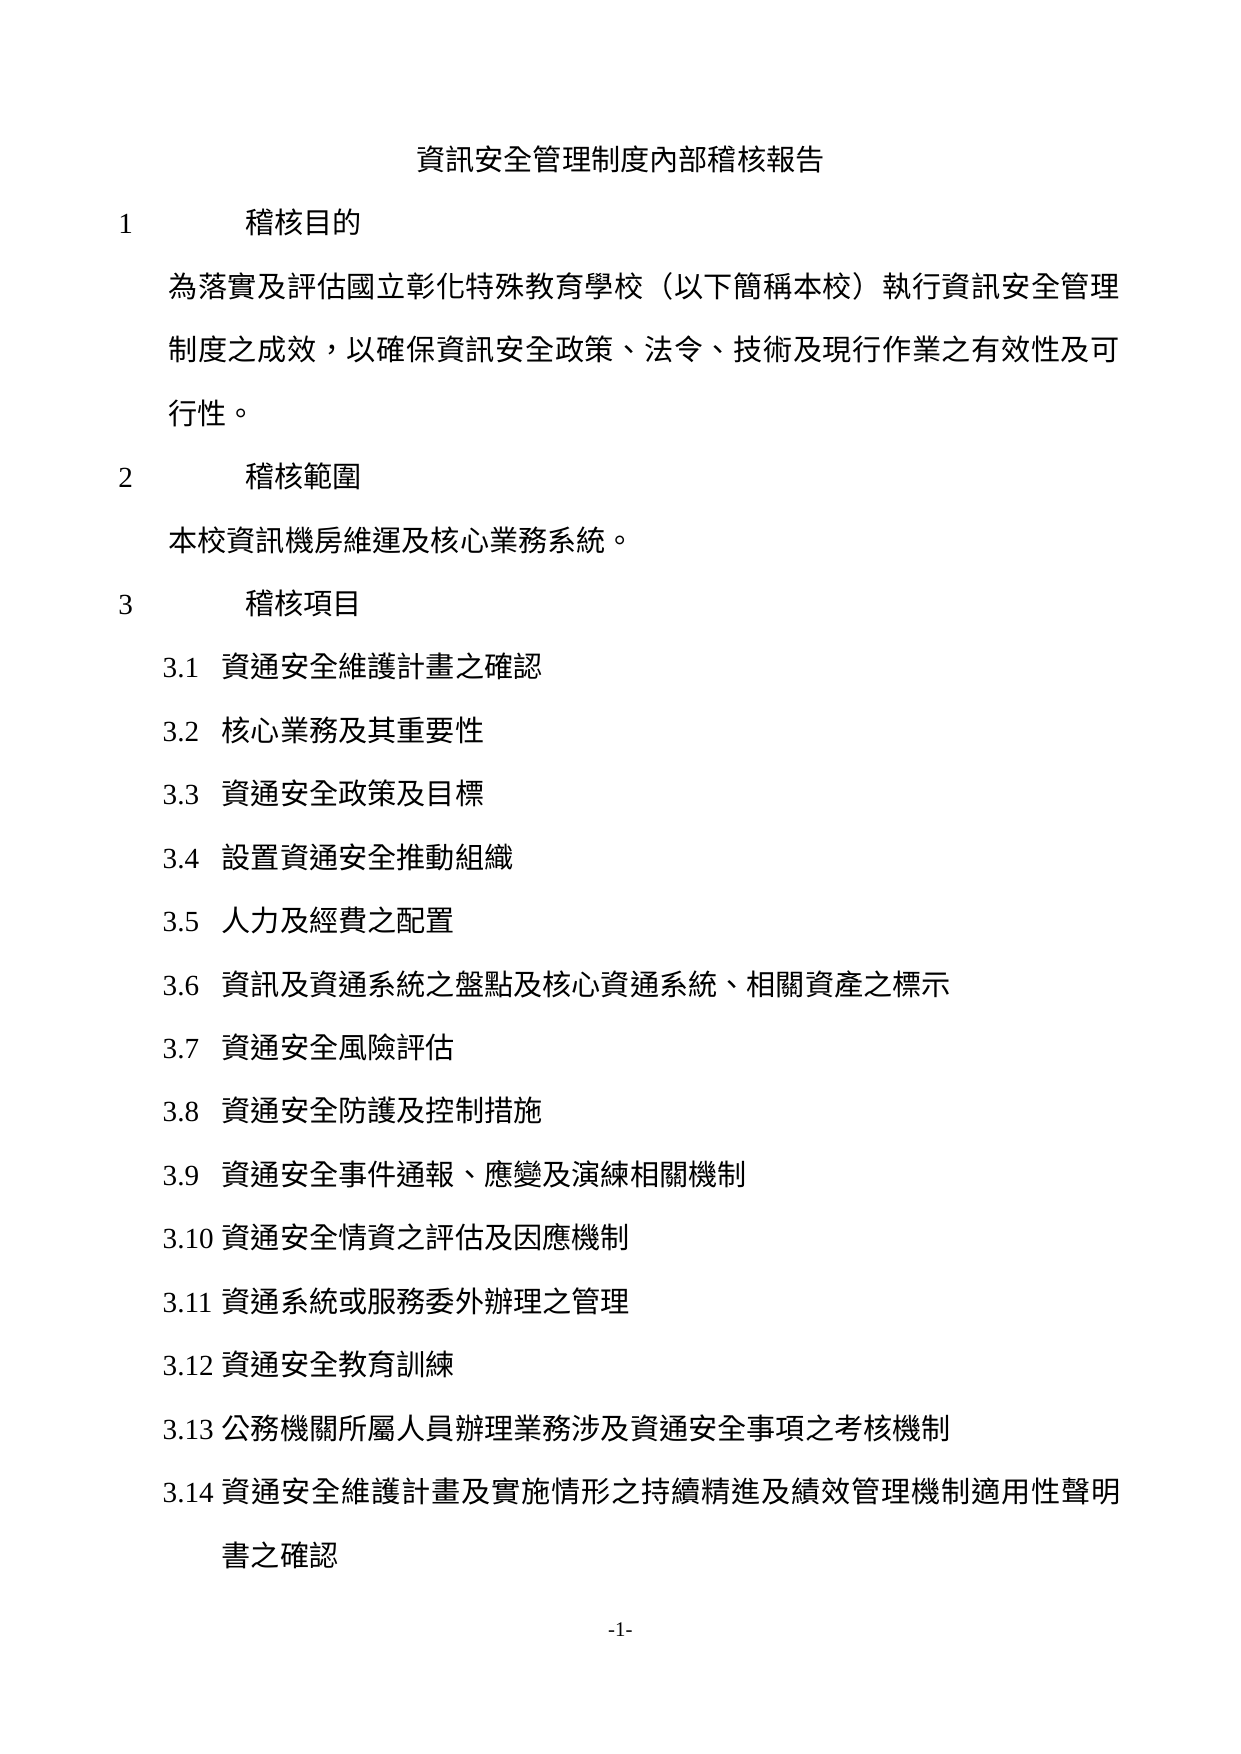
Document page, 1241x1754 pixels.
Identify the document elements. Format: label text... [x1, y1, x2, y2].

list 資通安全事件通報、應變及演練相關機制 [162, 1151, 1122, 1194]
text 為落實及評估國立彰化特殊教育學校（以下簡稱本校）執行資訊安全管理制度之成效，以確保資訊安全政策、法令、技術及現行作業之有效性及可行性。 [168, 263, 1122, 432]
list 資通安全防護及控制措施 [162, 1088, 1122, 1130]
list 資通安全維護計畫及實施情形之持續精進及績效管理機制適用性聲明書之確認 [162, 1469, 1122, 1574]
list 稽核目的 [118, 200, 1122, 242]
list 資通系統或服務委外辦理之管理 [162, 1278, 1122, 1321]
list 稽核項目 [118, 581, 1122, 623]
list 資通安全維護計畫之確認 [162, 644, 1122, 686]
list 資通安全教育訓練 [162, 1342, 1122, 1384]
list 資訊及資通系統之盤點及核心資通系統、相關資產之標示 [162, 961, 1122, 1003]
list 設置資通安全推動組織 [162, 834, 1122, 877]
list 公務機關所屬人員辦理業務涉及資通安全事項之考核機制 [162, 1405, 1122, 1447]
list 人力及經費之配置 [162, 898, 1122, 940]
subtitle 資訊安全管理制度內部稽核報告 [118, 136, 1122, 179]
list 核心業務及其重要性 [162, 707, 1122, 750]
text 本校資訊機房維運及核心業務系統。 [168, 517, 1122, 559]
list 資通安全情資之評估及因應機制 [162, 1215, 1122, 1257]
list 稽核範圍 [118, 454, 1122, 496]
list 資通安全政策及目標 [162, 771, 1122, 813]
list 資通安全風險評估 [162, 1024, 1122, 1067]
